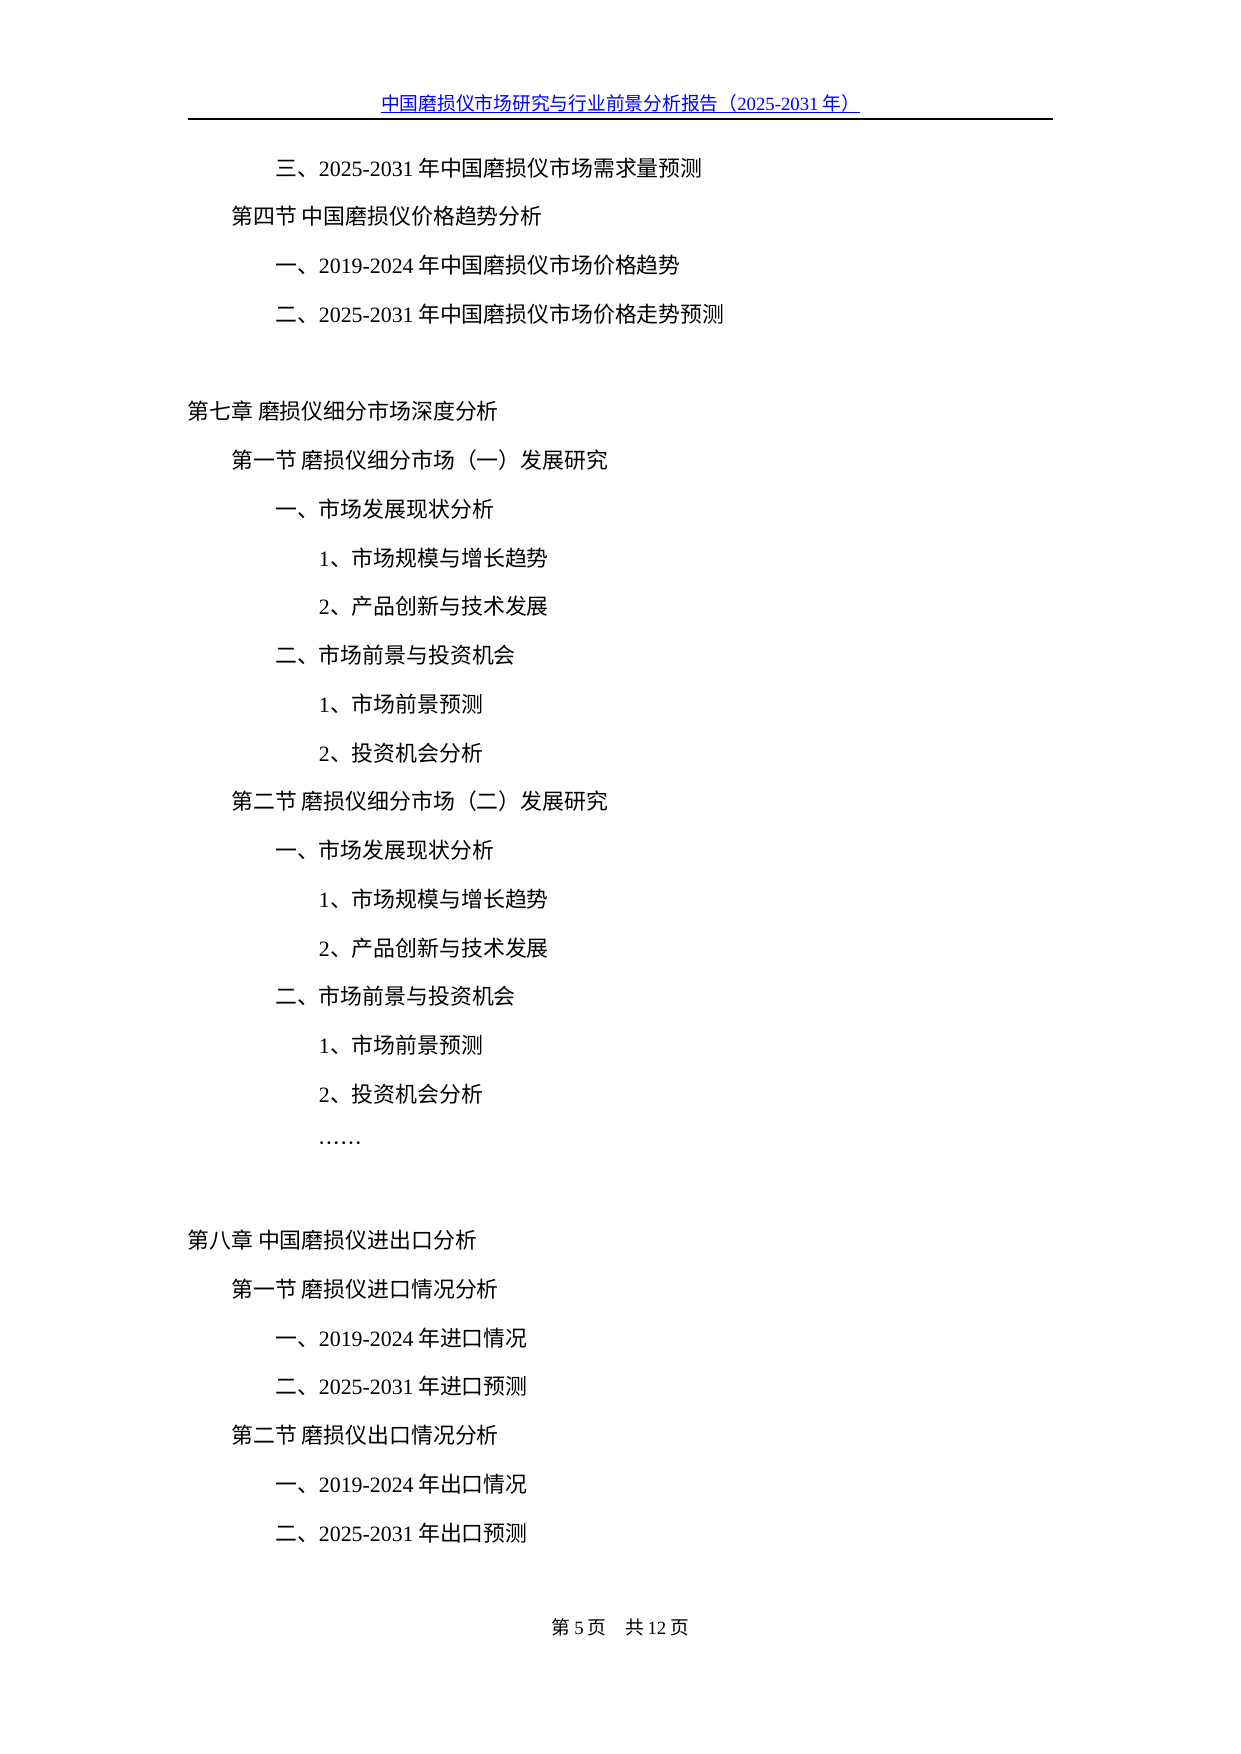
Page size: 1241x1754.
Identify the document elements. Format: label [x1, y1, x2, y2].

text [187, 150, 1053, 1548]
